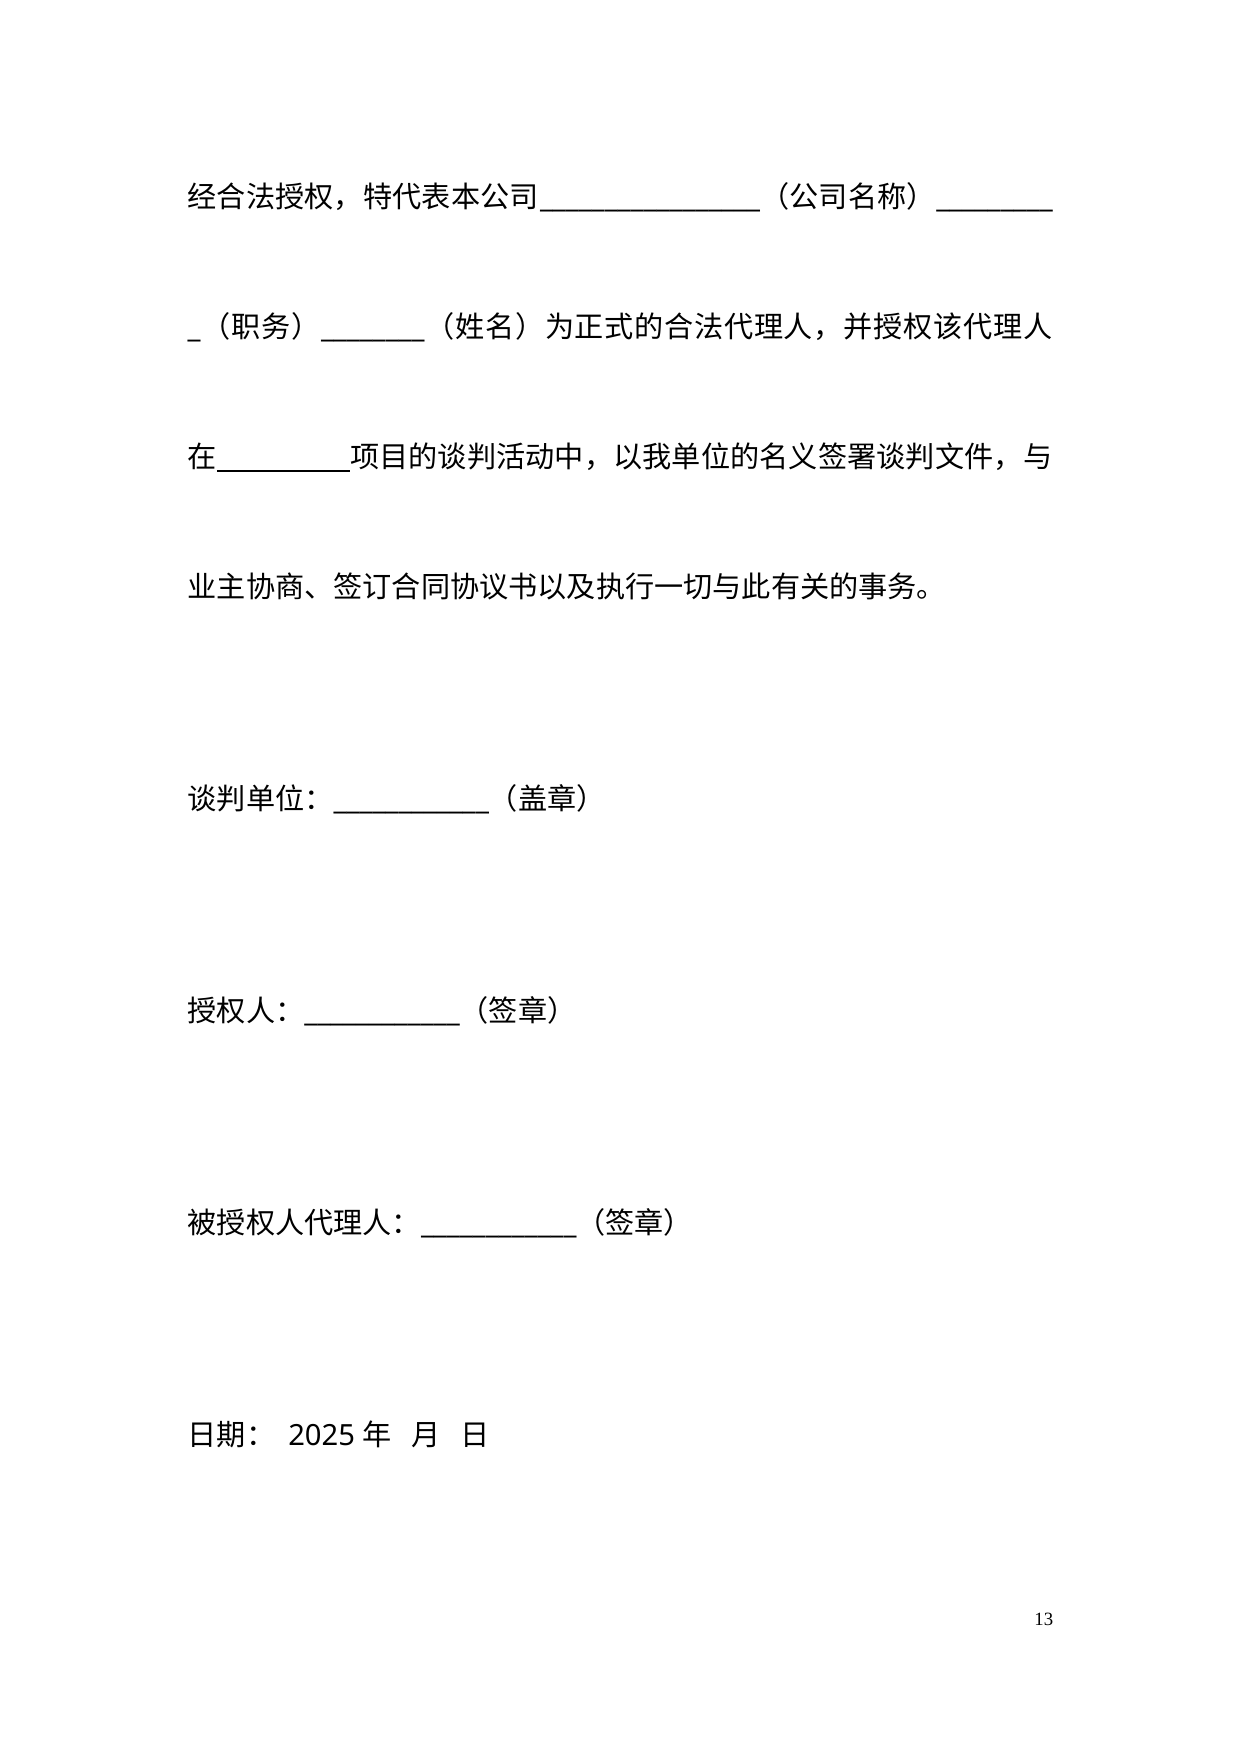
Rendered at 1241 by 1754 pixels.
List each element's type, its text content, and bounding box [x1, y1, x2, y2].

text 被授权人代理人：____________（签章） [187, 1188, 1053, 1253]
text 日期： 2025 年 月 日 [187, 1400, 1053, 1465]
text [187, 162, 1053, 617]
text 谈判单位：____________（盖章） [187, 764, 1053, 829]
text 授权人：____________（签章） [187, 976, 1053, 1041]
